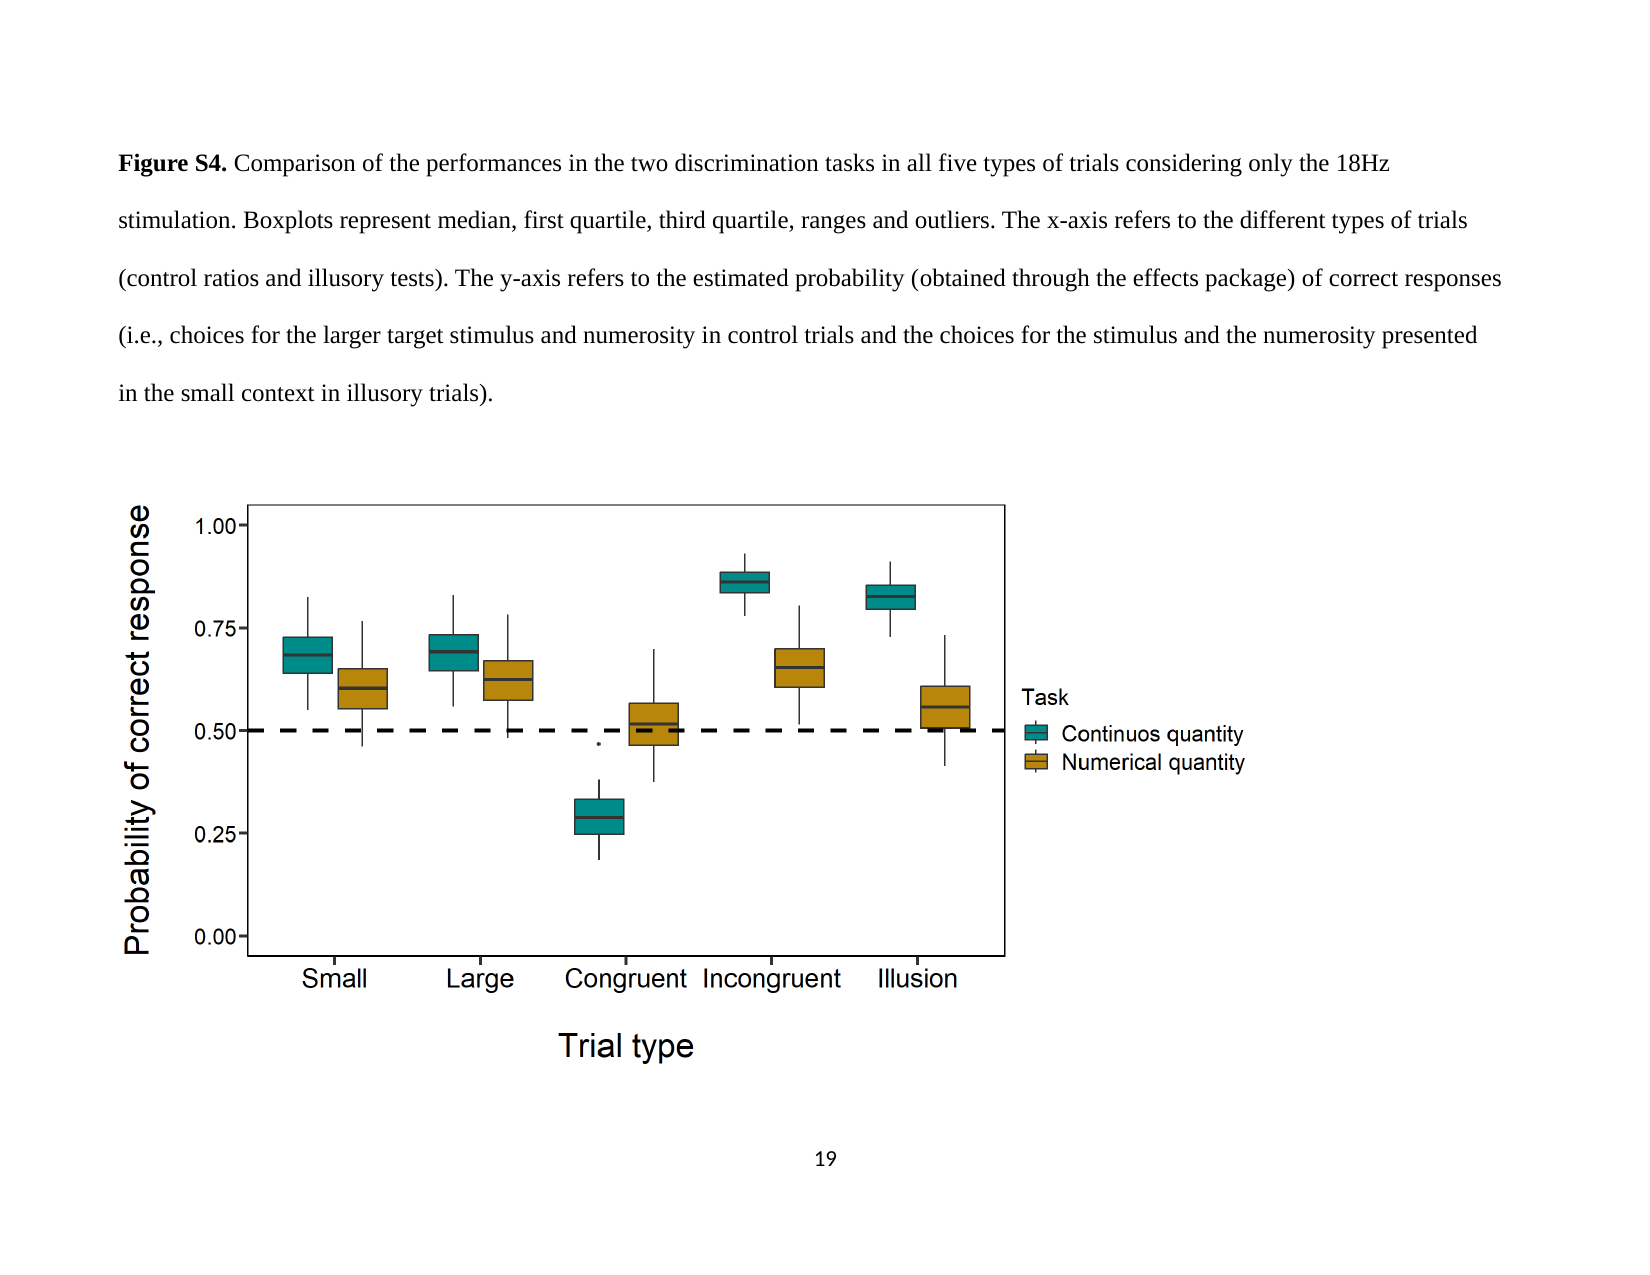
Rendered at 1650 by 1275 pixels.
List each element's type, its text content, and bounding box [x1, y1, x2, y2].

text Figure S4. Comparison of the performances in the two discrimination tasks in all five types of trials considering only the 18Hz stimulation. Boxplots represent median, first quartile, third quartile, ranges and outliers. The x-axis refers to the different types of trials (control ratios and illusory tests). The y-axis refers to the estimated probability (obtained through the effects package) of correct responses (i.e., choices for the larger target stimulus and numerosity in control trials and the choices for the stimulus and the numerosity presented in the small context in illusory trials). [118, 148, 1502, 406]
picture [118, 499, 1256, 1069]
